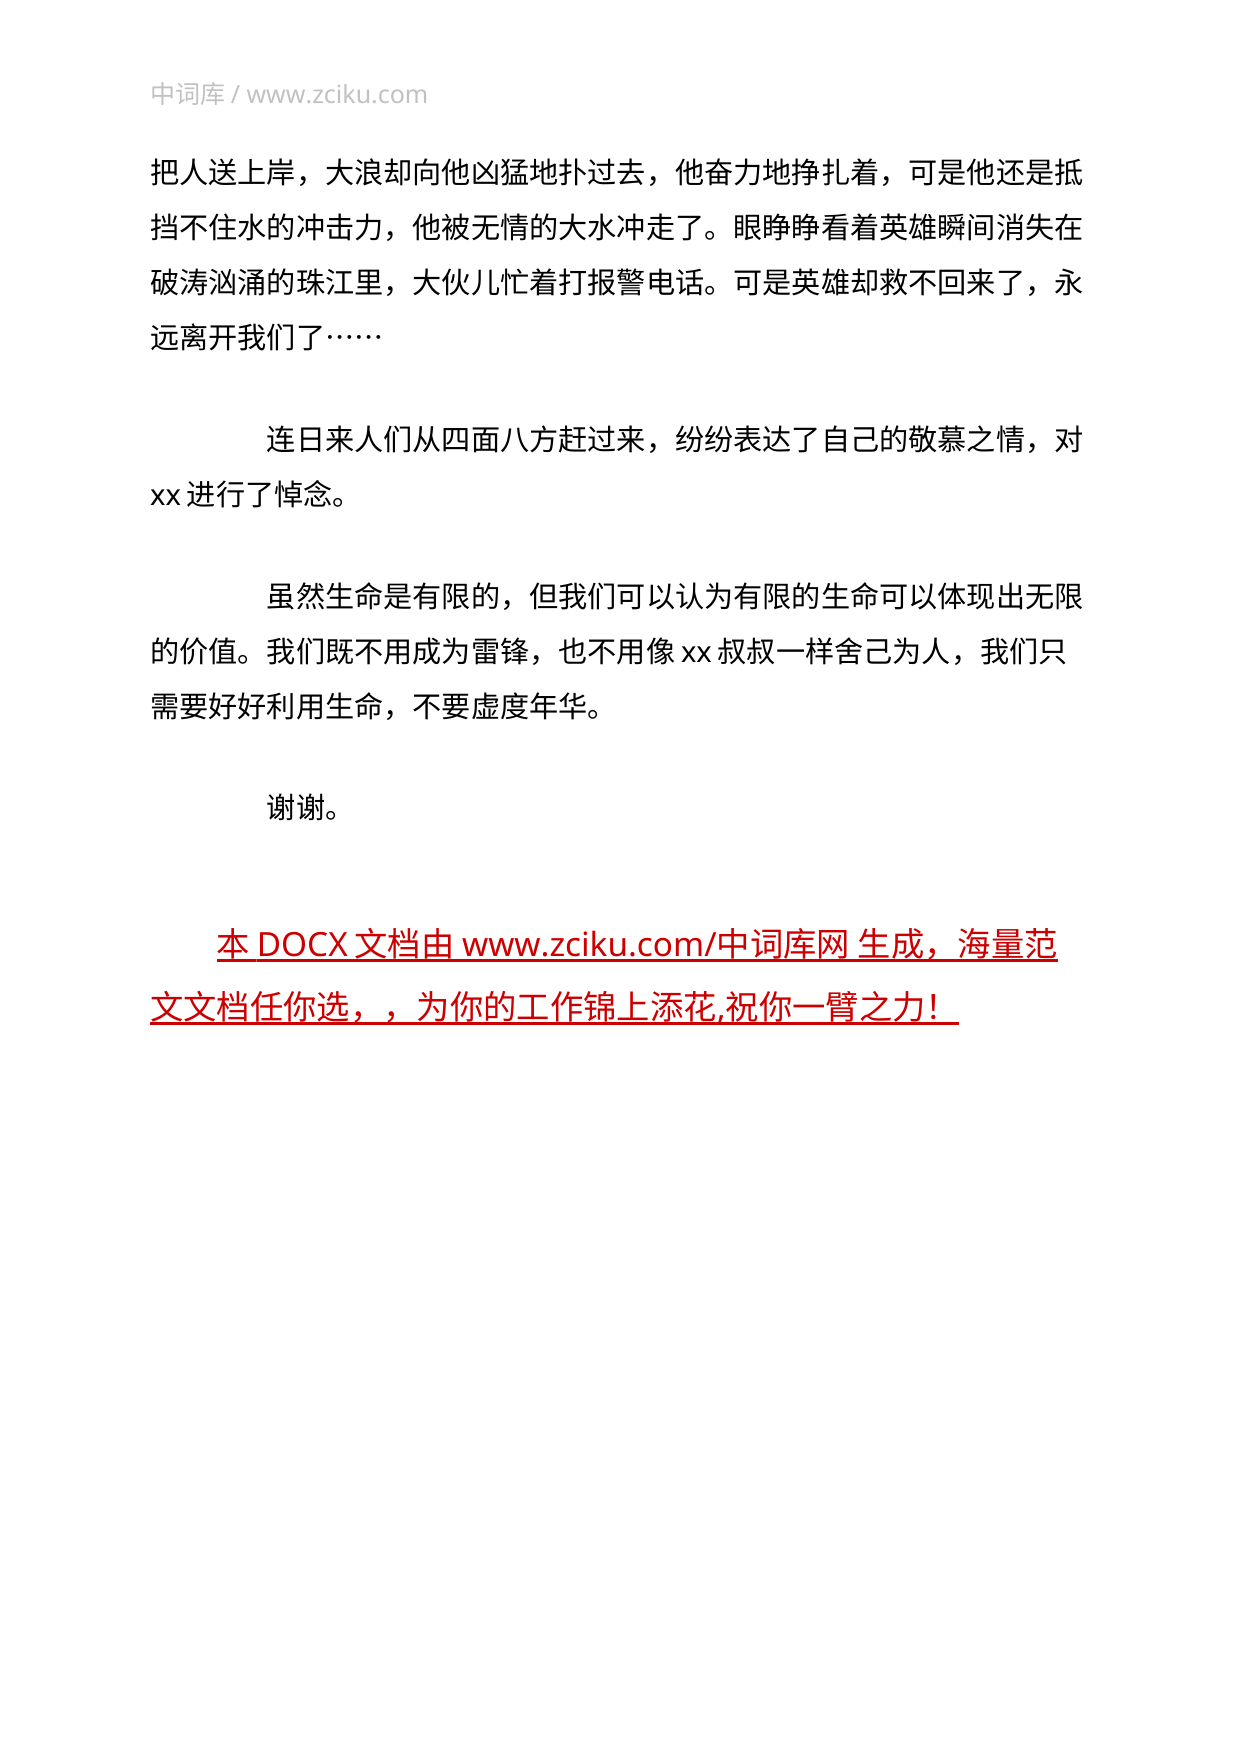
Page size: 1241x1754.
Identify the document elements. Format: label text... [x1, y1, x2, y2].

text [150, 150, 1090, 357]
text 谢谢。 [150, 785, 1090, 827]
text 连日来人们从四面八方赶过来，纷纷表达了自己的敬慕之情，对xx进行了悼念。 [150, 416, 1090, 514]
text 虽然生命是有限的，但我们可以认为有限的生命可以体现出无限的价值。我们既不用成为雷锋，也不用像xx叔叔一样舍己为人，我们只需要好好利用生命，不要虚度年华。 [150, 573, 1090, 726]
text 本DOCX文档由 www.zciku.com/中词库网 生成，海量范文文档任你选，，为你的工作锦上添花,祝你一臂之力！ [150, 918, 1090, 1029]
